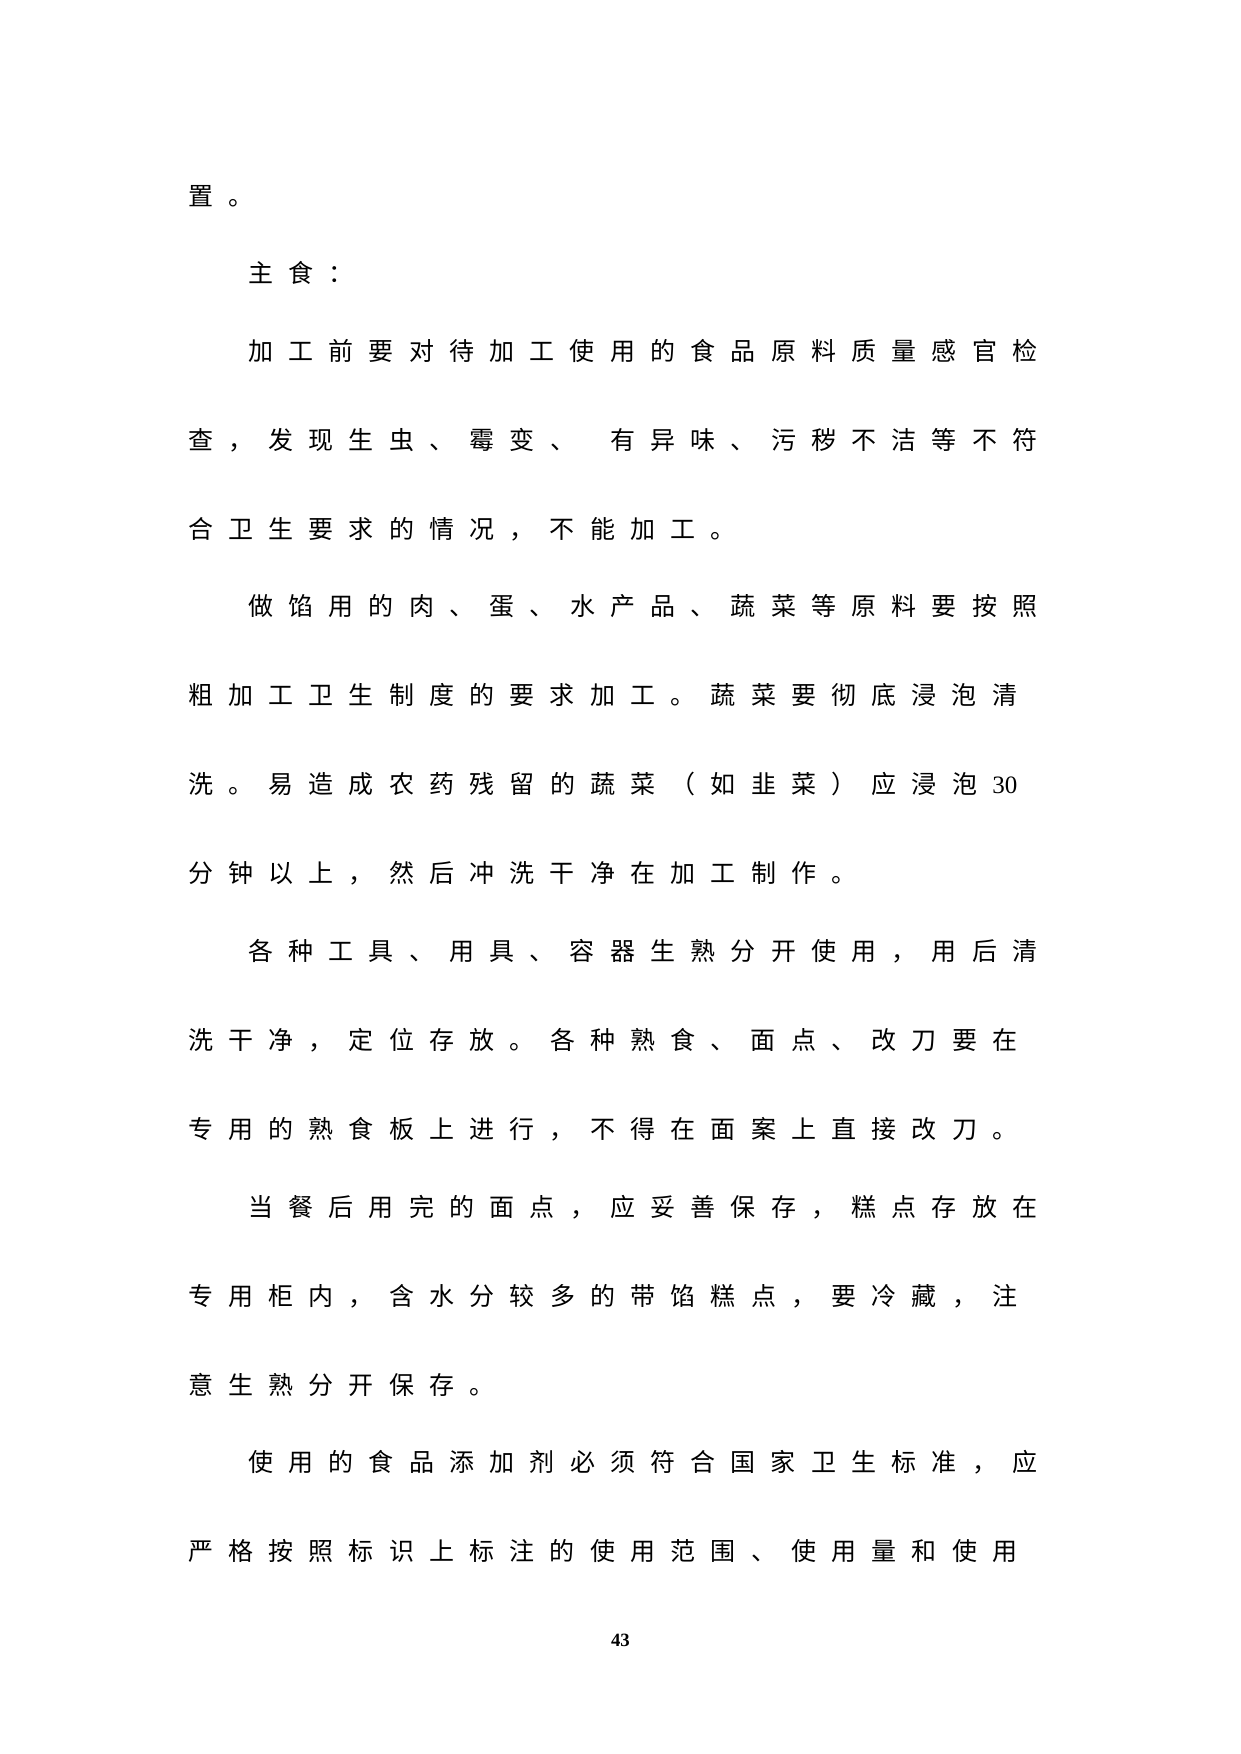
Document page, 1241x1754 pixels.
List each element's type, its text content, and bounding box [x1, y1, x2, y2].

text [188, 1431, 1052, 1579]
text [188, 164, 1052, 224]
text 加工前要对待加工使用的食品原料质量感官检查，发现生虫、霉变、 有异味、污秽不洁等不符合卫生要求的情况，不能加工。 [188, 319, 1052, 557]
text 做馅用的肉、蛋、水产品、蔬菜等原料要按照粗加工卫生制度的要求加工。蔬菜要彻底浸泡清洗。易造成农药残留的蔬菜（如韭菜）应浸泡30分钟以上，然后冲洗干净在加工制作。 [188, 575, 1052, 902]
text 当餐后用完的面点，应妥善保存，糕点存放在专用柜内，含水分较多的带馅糕点，要冷藏，注意生熟分开保存。 [188, 1175, 1052, 1413]
text 各种工具、用具、容器生熟分开使用，用后清洗干净，定位存放。各种熟食、面点、改刀要在专用的熟食板上进行，不得在面案上直接改刀。 [188, 920, 1052, 1157]
text 主食： [188, 242, 1052, 301]
